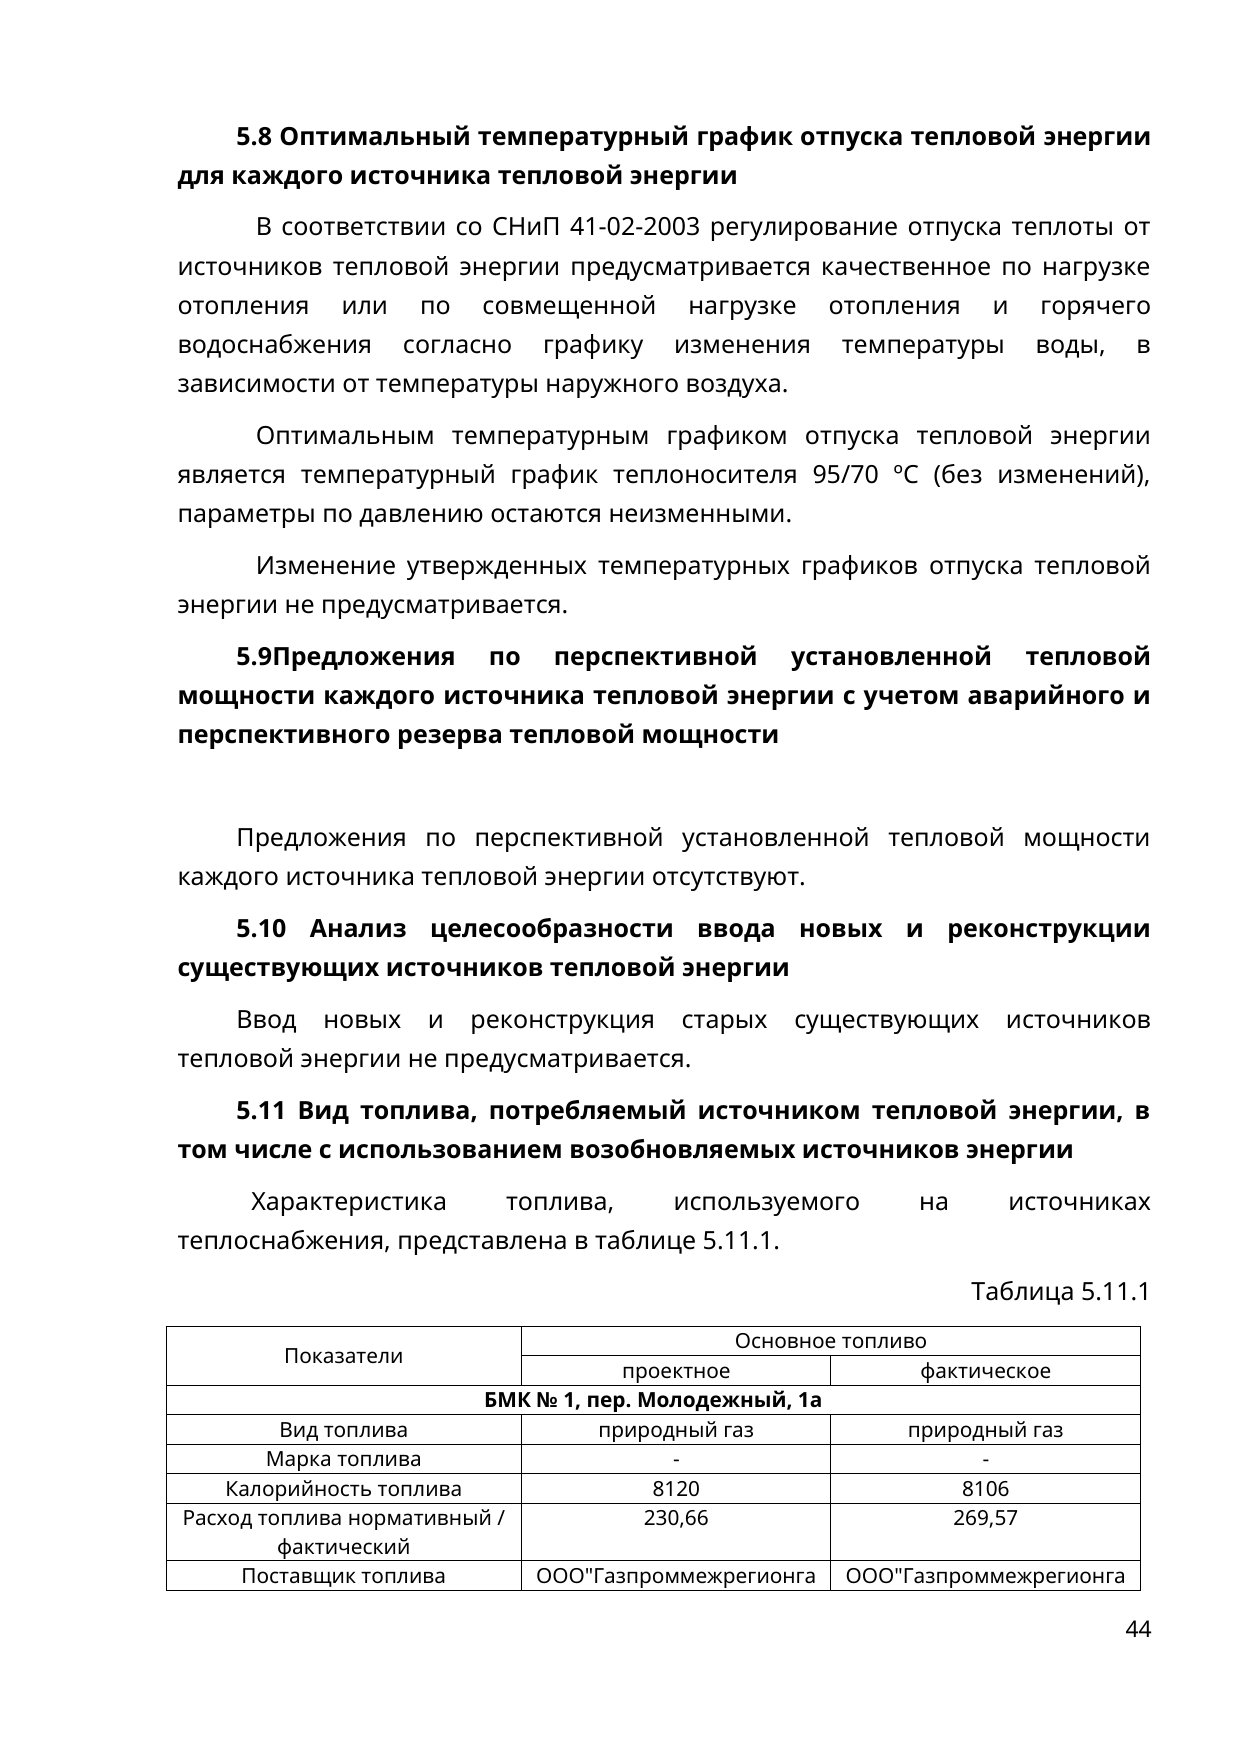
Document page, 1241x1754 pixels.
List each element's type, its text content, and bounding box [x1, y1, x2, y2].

text В соответствии со СНиП 41-02-2003 регулирование отпуска теплоты от источников тепловой энергии предусматривается качественное по нагрузке отопления или по совмещенной нагрузке отопления и горячего водоснабжения согласно графику изменения температуры воды, в зависимости от температуры наружного воздуха. [177, 209, 1152, 400]
subtitle 5.8 Оптимальный температурный график отпуска тепловой энергии для каждого источника тепловой энергии [177, 118, 1152, 191]
text Характеристика топлива, используемого на источниках теплоснабжения, представлена в таблице 5.11.1. [177, 1183, 1152, 1256]
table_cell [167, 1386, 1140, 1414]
subtitle 5.11 Вид топлива, потребляемый источником тепловой энергии, в том числе с использованием возобновляемых источников энергии [177, 1092, 1152, 1166]
subtitle 5.10 Анализ целесообразности ввода новых и реконструкции существующих источников тепловой энергии [177, 911, 1152, 984]
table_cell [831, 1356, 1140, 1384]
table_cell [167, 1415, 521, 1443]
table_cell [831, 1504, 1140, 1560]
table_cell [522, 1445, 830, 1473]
text Ввод новых и реконструкция старых существующих источников тепловой энергии не предусматривается. [177, 1001, 1152, 1075]
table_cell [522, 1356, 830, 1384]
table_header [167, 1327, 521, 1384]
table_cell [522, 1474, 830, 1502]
subtitle 5.9Предложения по перспективной установленной тепловой мощности каждого источника тепловой энергии с учетом аварийного и перспективного резерва тепловой мощности [177, 638, 1152, 751]
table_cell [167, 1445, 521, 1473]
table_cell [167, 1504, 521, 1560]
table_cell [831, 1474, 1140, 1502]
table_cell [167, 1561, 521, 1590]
text Оптимальным температурным графиком отпуска тепловой энергии является температурный график теплоносителя 95/70 ºС (без изменений), параметры по давлению остаются неизменными. [177, 417, 1152, 530]
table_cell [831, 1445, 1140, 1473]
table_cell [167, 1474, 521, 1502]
text Предложения по перспективной установленной тепловой мощности каждого источника тепловой энергии отсутствуют. [177, 820, 1152, 893]
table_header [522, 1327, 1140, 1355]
text Таблица 5.11.1 [177, 1274, 1152, 1308]
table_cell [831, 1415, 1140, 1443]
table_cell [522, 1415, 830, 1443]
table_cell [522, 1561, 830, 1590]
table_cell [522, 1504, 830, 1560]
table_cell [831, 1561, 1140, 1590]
text Изменение утвержденных температурных графиков отпуска тепловой энергии не предусматривается. [177, 547, 1152, 621]
